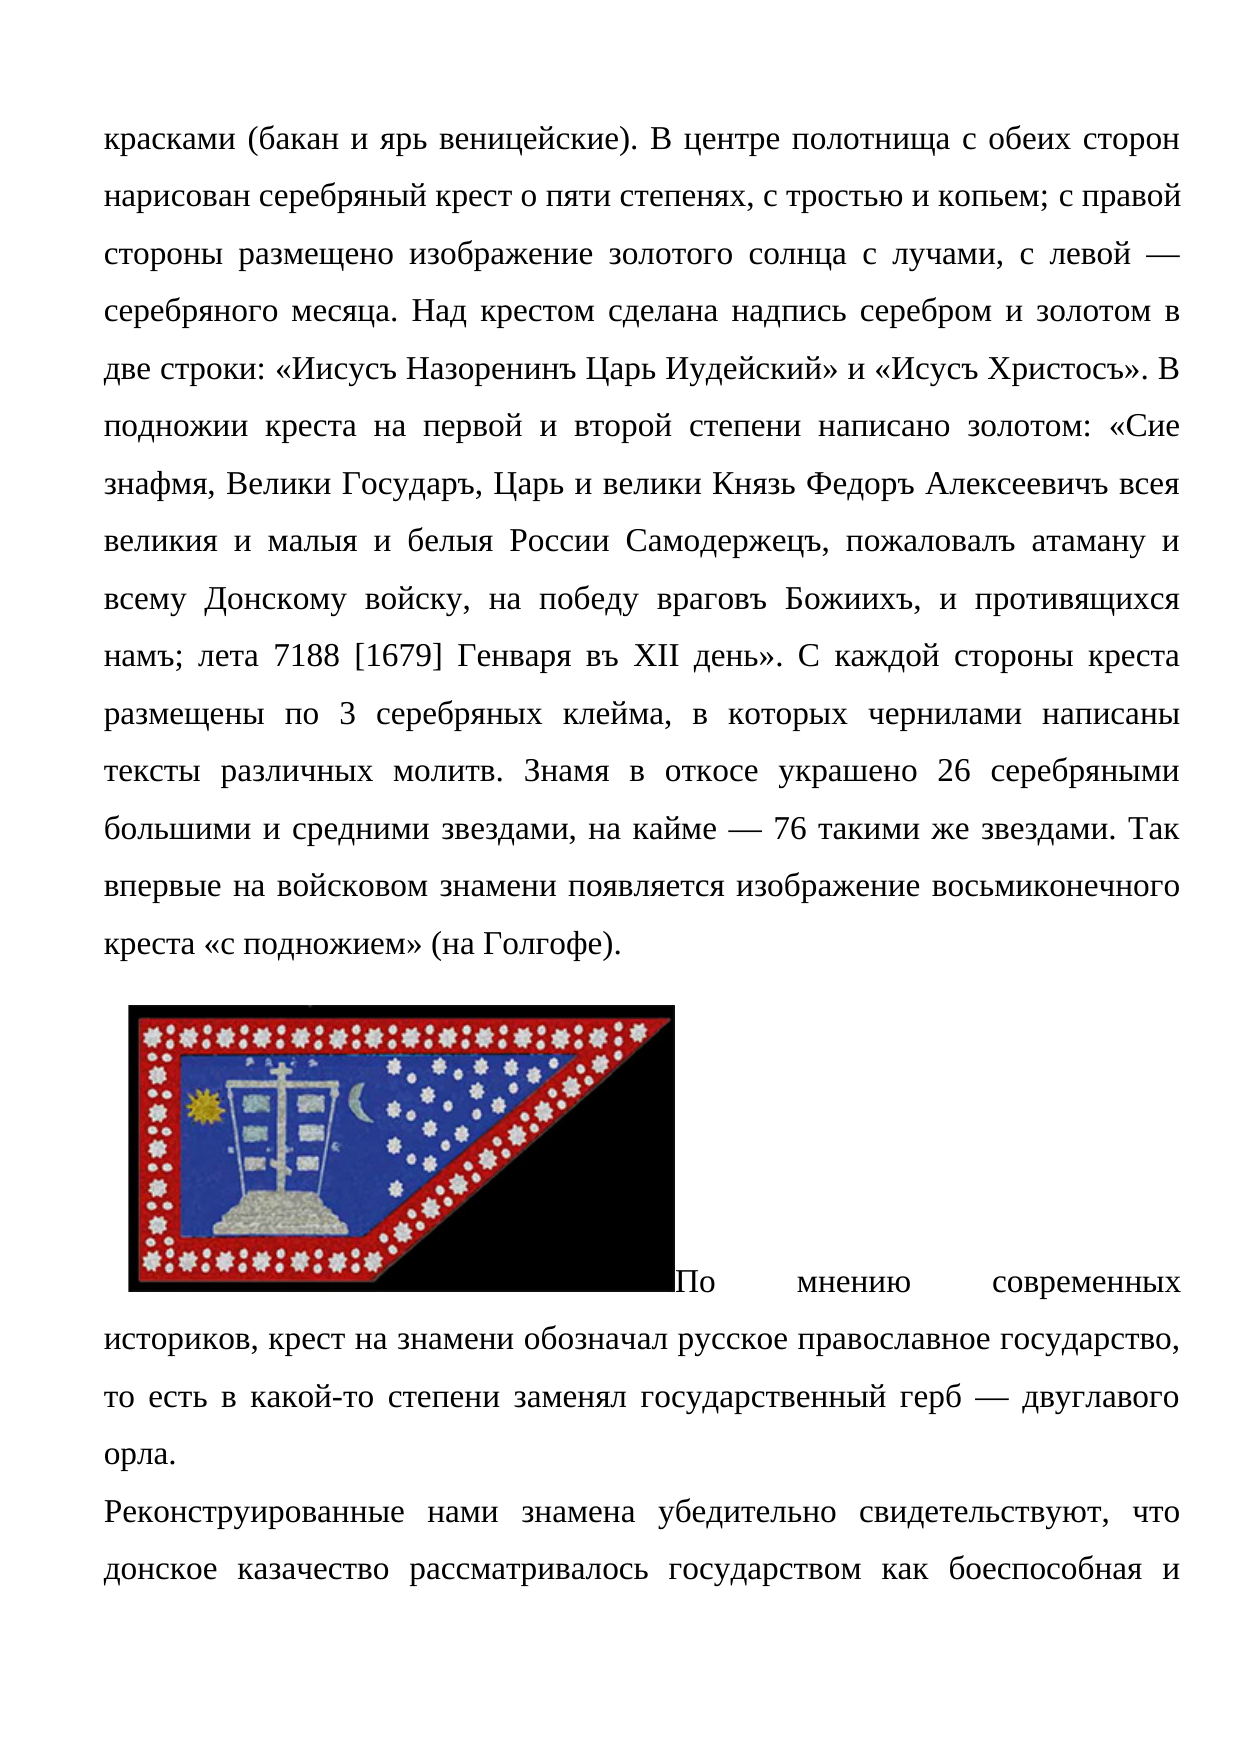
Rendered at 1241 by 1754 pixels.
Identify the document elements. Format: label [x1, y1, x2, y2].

picture [128, 1005, 675, 1292]
text [103, 1006, 1181, 1587]
text [103, 118, 1181, 961]
